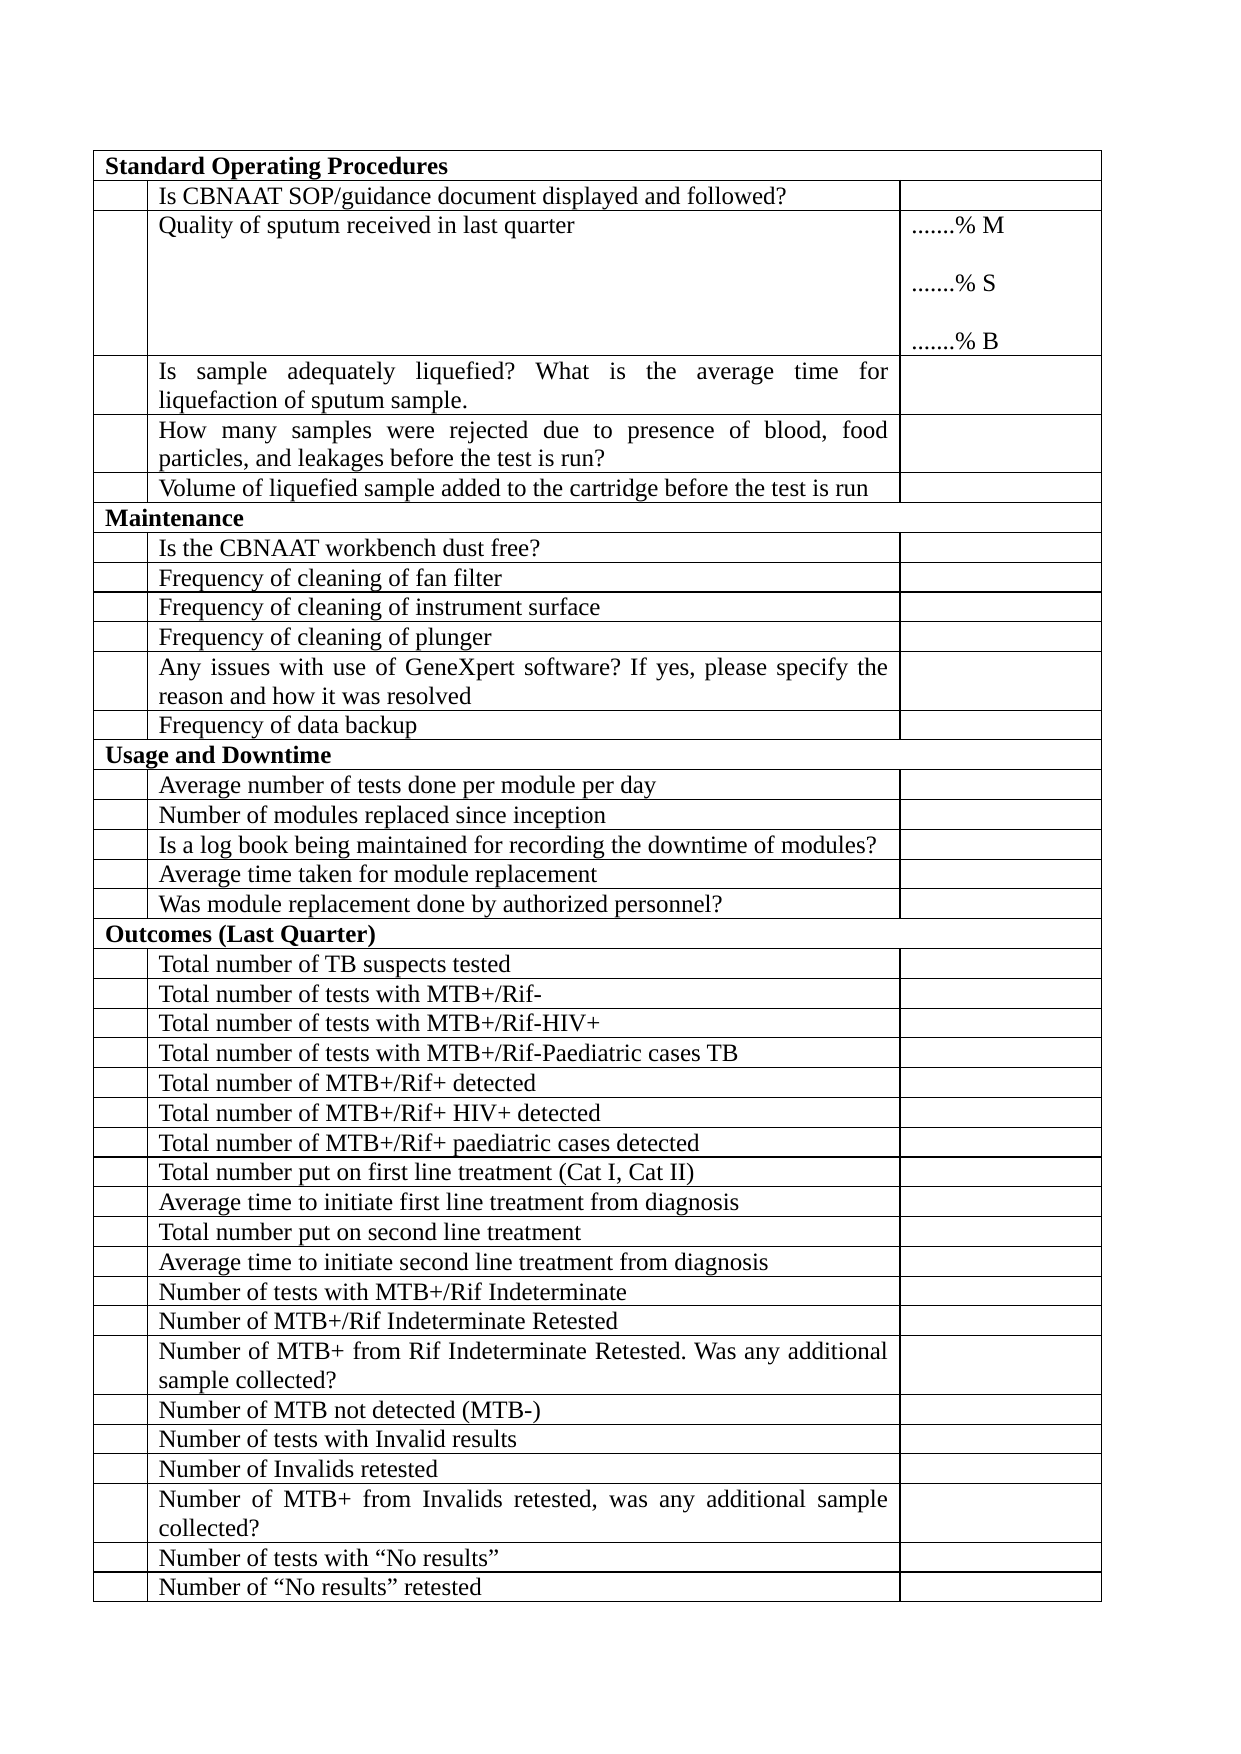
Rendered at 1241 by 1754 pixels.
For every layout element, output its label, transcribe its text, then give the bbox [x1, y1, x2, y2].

table_cell Volume of liquefied sample added to the cartridge before the test is run [148, 473, 899, 502]
table_cell [901, 1543, 1101, 1571]
table_cell [94, 1038, 147, 1067]
table_cell [901, 1395, 1101, 1423]
table_cell [94, 1306, 147, 1335]
table_cell Was module replacement done by authorized personnel? [148, 889, 899, 918]
table_cell Any issues with use of GeneXpert software? If yes, please specify the reason and how it was resolved [148, 652, 899, 709]
table_cell Number of “No results” retested [148, 1573, 899, 1601]
table_cell [901, 889, 1101, 918]
table_cell Total number of tests with MTB+/Rif-Paediatric cases TB [148, 1038, 899, 1067]
table_cell [901, 1425, 1101, 1453]
table_cell Total number of MTB+/Rif+ paediatric cases detected [148, 1128, 899, 1156]
table_cell [901, 860, 1101, 888]
table_cell [94, 1425, 147, 1453]
table_cell Total number of tests with MTB+/Rif- [148, 979, 899, 1007]
table_cell [901, 1038, 1101, 1067]
table_cell [94, 533, 147, 562]
table_cell Is sample adequately liquefied? What is the average time for liquefaction of sputum sample. [148, 356, 899, 414]
table_cell [901, 533, 1101, 562]
table_cell Quality of sputum received in last quarter [148, 211, 899, 355]
table_cell [901, 800, 1101, 829]
table_cell Number of MTB+ from Invalids retested, was any additional sample collected? [148, 1484, 899, 1542]
table_cell Total number put on second line treatment [148, 1217, 899, 1246]
table_cell [901, 563, 1101, 591]
table_cell Total number put on first line treatment (Cat I, Cat II) [148, 1158, 899, 1186]
table_cell Standard Operating Procedures [94, 151, 1101, 180]
table_cell [901, 770, 1101, 799]
table_cell [94, 652, 147, 709]
table_cell [901, 652, 1101, 709]
table_cell Outcomes (Last Quarter) [94, 919, 1101, 948]
table_cell [94, 593, 147, 621]
table_cell [94, 1573, 147, 1601]
table_cell [94, 770, 147, 799]
table_cell [94, 1454, 147, 1483]
table_cell [901, 181, 1101, 209]
table_cell [901, 830, 1101, 858]
table_cell [901, 473, 1101, 502]
table_cell [901, 1187, 1101, 1216]
table_cell .......% M .......% S .......% B [901, 211, 1101, 355]
table_cell [94, 830, 147, 858]
table_cell [94, 1187, 147, 1216]
table_cell [94, 1068, 147, 1097]
table_cell [901, 415, 1101, 472]
table_cell Number of tests with “No results” [148, 1543, 899, 1571]
table_cell Number of Invalids retested [148, 1454, 899, 1483]
table_cell [901, 1068, 1101, 1097]
table_cell Average time to initiate second line treatment from diagnosis [148, 1247, 899, 1276]
table_cell [901, 1306, 1101, 1335]
table_cell [94, 211, 147, 355]
table_cell Number of MTB+ from Rif Indeterminate Retested. Was any additional sample collected? [148, 1336, 899, 1394]
table_cell [901, 711, 1101, 739]
table_cell Total number of MTB+/Rif+ detected [148, 1068, 899, 1097]
table_cell [94, 563, 147, 591]
table_cell Average time taken for module replacement [148, 860, 899, 888]
table_cell Number of MTB+/Rif Indeterminate Retested [148, 1306, 899, 1335]
table_cell Is the CBNAAT workbench dust free? [148, 533, 899, 562]
table_cell Frequency of cleaning of fan filter [148, 563, 899, 591]
table_cell [94, 1009, 147, 1037]
table_cell [94, 979, 147, 1007]
table_cell [901, 1484, 1101, 1542]
table_cell [901, 1098, 1101, 1127]
table_cell How many samples were rejected due to presence of blood, food particles, and leakages before the test is run? [148, 415, 899, 472]
table_cell Is CBNAAT SOP/guidance document displayed and followed? [148, 181, 899, 209]
table_cell Total number of tests with MTB+/Rif-HIV+ [148, 1009, 899, 1037]
table_cell [901, 1128, 1101, 1156]
table_cell Average time to initiate first line treatment from diagnosis [148, 1187, 899, 1216]
table_cell Number of modules replaced since inception [148, 800, 899, 829]
table_cell [94, 1484, 147, 1542]
table_cell Frequency of cleaning of instrument surface [148, 593, 899, 621]
table_cell [901, 356, 1101, 414]
table_cell [901, 1247, 1101, 1276]
table_cell [94, 1158, 147, 1186]
table_cell [94, 1277, 147, 1305]
table_cell [901, 979, 1101, 1007]
table_cell Number of tests with Invalid results [148, 1425, 899, 1453]
table_cell [94, 1128, 147, 1156]
table_cell [94, 889, 147, 918]
table_cell [94, 711, 147, 739]
table_cell [94, 949, 147, 978]
table_cell [901, 1454, 1101, 1483]
table_cell [901, 622, 1101, 651]
table_cell [94, 473, 147, 502]
table_cell [94, 1098, 147, 1127]
table_cell [901, 1009, 1101, 1037]
table_cell [901, 593, 1101, 621]
table_cell Average number of tests done per module per day [148, 770, 899, 799]
table_cell [94, 356, 147, 414]
table_cell Total number of TB suspects tested [148, 949, 899, 978]
table_cell Frequency of data backup [148, 711, 899, 739]
table_cell [901, 1336, 1101, 1394]
table_cell [94, 800, 147, 829]
table_cell Total number of MTB+/Rif+ HIV+ detected [148, 1098, 899, 1127]
table_cell [901, 1277, 1101, 1305]
table_cell Number of tests with MTB+/Rif Indeterminate [148, 1277, 899, 1305]
table_cell [94, 181, 147, 209]
table_cell [94, 415, 147, 472]
table_cell [901, 1158, 1101, 1186]
table_cell Is a log book being maintained for recording the downtime of modules? [148, 830, 899, 858]
table_cell Usage and Downtime [94, 740, 1101, 769]
table_cell [94, 1336, 147, 1394]
table_cell [94, 1217, 147, 1246]
table_cell [901, 1573, 1101, 1601]
table_cell [94, 1543, 147, 1571]
table_cell Frequency of cleaning of plunger [148, 622, 899, 651]
table_cell [94, 860, 147, 888]
table_cell [901, 1217, 1101, 1246]
table_cell [94, 1247, 147, 1276]
table_cell Maintenance [94, 503, 1101, 532]
table_cell [94, 1395, 147, 1423]
table_cell Number of MTB not detected (MTB-) [148, 1395, 899, 1423]
table_cell [901, 949, 1101, 978]
table_cell [94, 622, 147, 651]
